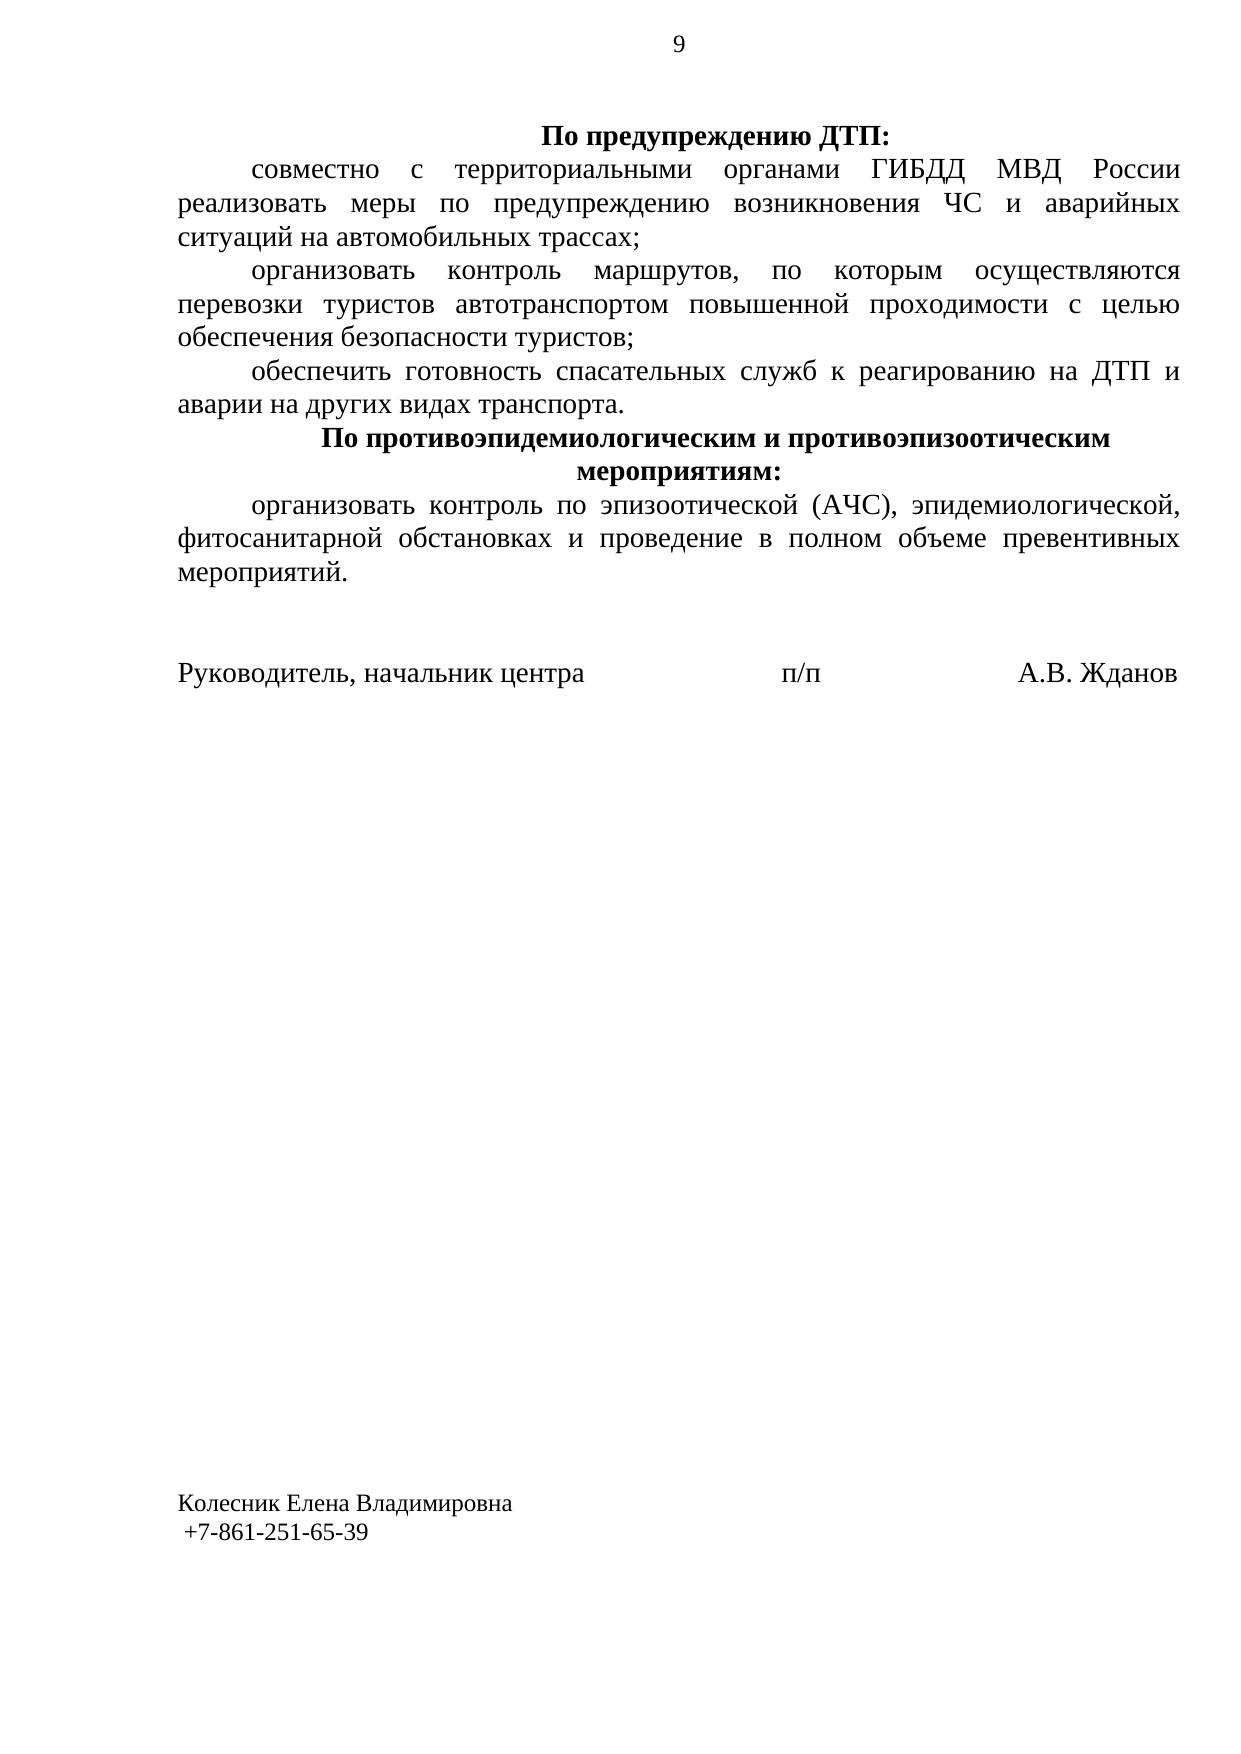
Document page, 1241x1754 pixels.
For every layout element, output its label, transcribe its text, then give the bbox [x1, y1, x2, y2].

text +7-861-251-65-39 [177, 1517, 1181, 1546]
text Колесник Елена Владимировна [177, 1488, 1181, 1517]
text Руководитель, начальник центра п/п А.В. Жданов [177, 655, 1181, 688]
text По противоэпидемиологическим и противоэпизоотическим мероприятиям: [177, 420, 1181, 487]
text По предупреждению ДТП: [177, 118, 1181, 152]
text организовать контроль маршрутов, по которым осуществляются перевозки туристов автотранспортом повышенной проходимости с целью обеспечения безопасности туристов; [177, 252, 1181, 353]
text обеспечить готовность спасательных служб к реагированию на ДТП и аварии на других видах транспорта. [177, 353, 1181, 420]
text организовать контроль по эпизоотической (АЧС), эпидемиологической, фитосанитарной обстановках и проведение в полном объеме превентивных мероприятий. [177, 487, 1181, 588]
text совместно с территориальными органами ГИБДД МВД России реализовать меры по предупреждению возникновения ЧС и аварийных ситуаций на автомобильных трассах; [177, 152, 1181, 252]
